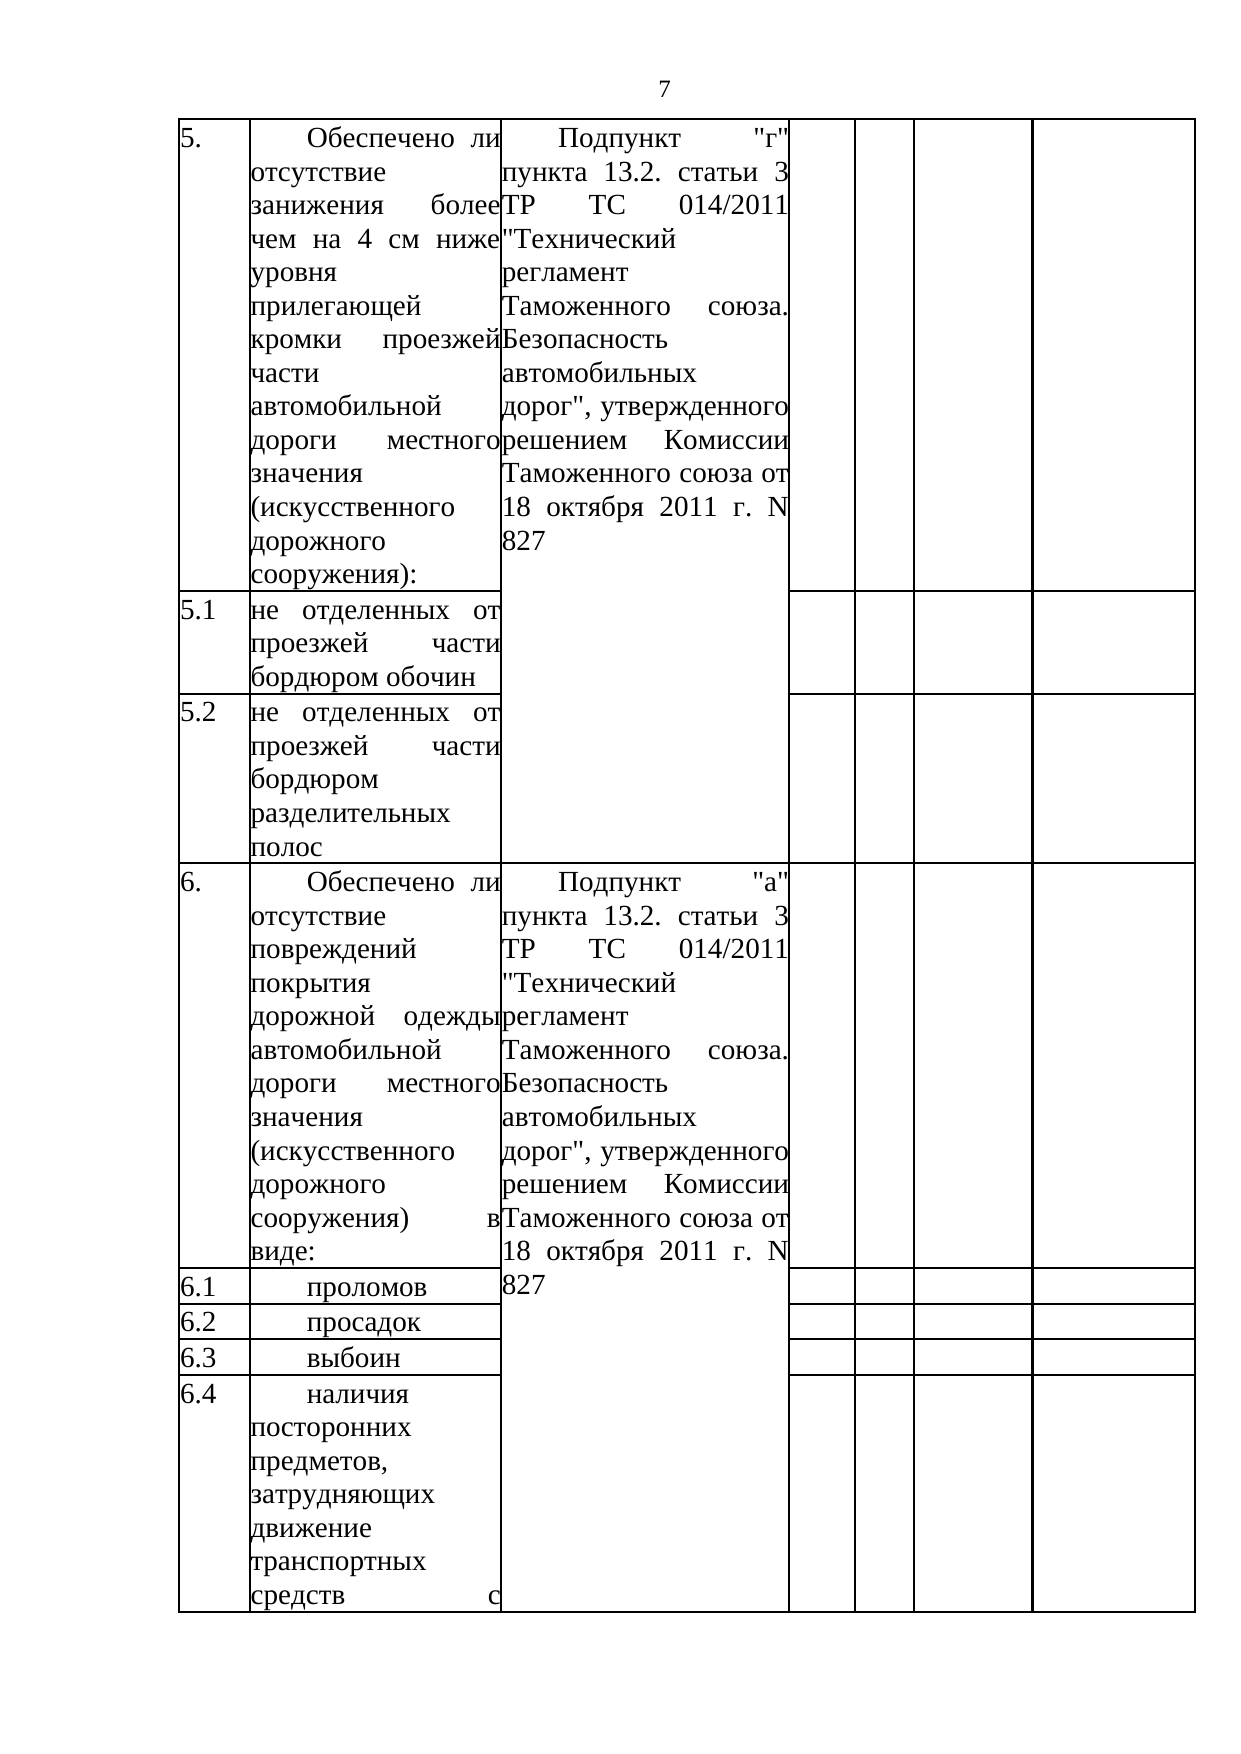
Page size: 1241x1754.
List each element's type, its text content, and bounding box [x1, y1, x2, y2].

table_cell [1034, 1376, 1194, 1611]
table_cell [1034, 695, 1194, 862]
table_cell [856, 1269, 913, 1302]
table_cell [1034, 120, 1194, 590]
table_cell [1034, 592, 1194, 692]
table_cell 5. [180, 120, 249, 590]
table_cell Подпункт "а" пункта 13.2. статьи 3 ТР ТС 014/2011 "Технический регламент Таможенного союза. Безопасность автомобильных дорог", утвержденного решением Комиссии Таможенного союза от 18 октября 2011 г. N 827 [502, 864, 788, 1611]
table_cell 6.2 [180, 1305, 249, 1338]
table_cell [856, 592, 913, 692]
table_cell [790, 695, 854, 862]
table_cell [856, 864, 913, 1267]
table_cell 6.3 [180, 1340, 249, 1374]
table_cell [790, 1269, 854, 1302]
table_cell [1034, 1269, 1194, 1302]
table_cell [915, 120, 1031, 590]
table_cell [251, 1376, 500, 1611]
table_cell [1034, 1305, 1194, 1338]
table_cell [856, 1340, 913, 1374]
table_cell [915, 864, 1031, 1267]
table_cell не отделенных от проезжей части бордюром обочин [251, 592, 500, 692]
table_cell [1034, 864, 1194, 1267]
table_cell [502, 120, 788, 862]
table_cell не отделенных от проезжей части бордюром разделительных полос [251, 695, 500, 862]
table_cell 5.2 [180, 695, 249, 862]
table_cell [915, 1269, 1031, 1302]
table_cell [790, 120, 854, 590]
table_cell 6.4 [180, 1376, 249, 1611]
table_cell [790, 592, 854, 692]
table_cell выбоин [251, 1340, 500, 1374]
table_cell [915, 1305, 1031, 1338]
table_cell 5.1 [180, 592, 249, 692]
table_cell просадок [251, 1305, 500, 1338]
table_cell [790, 1305, 854, 1338]
table_cell [915, 695, 1031, 862]
table_cell [856, 120, 913, 590]
table_cell [790, 1340, 854, 1374]
table_cell [856, 1376, 913, 1611]
table_cell Обеспечено ли отсутствие занижения более чем на 4 см ниже уровня прилегающей кромки проезжей части автомобильной дороги местного значения (искусственного дорожного сооружения): [251, 120, 500, 590]
table_cell Обеспечено ли отсутствие повреждений покрытия дорожной одежды автомобильной дороги местного значения (искусственного дорожного сооружения) в виде: [251, 864, 500, 1267]
table_cell 6.1 [180, 1269, 249, 1302]
table_cell проломов [251, 1269, 500, 1302]
table_cell [790, 864, 854, 1267]
table_cell [915, 592, 1031, 692]
table_cell [915, 1340, 1031, 1374]
table_cell [856, 1305, 913, 1338]
table_cell [1034, 1340, 1194, 1374]
table_cell [856, 695, 913, 862]
table_cell [790, 1376, 854, 1611]
table_cell 6. [180, 864, 249, 1267]
table_cell [915, 1376, 1031, 1611]
